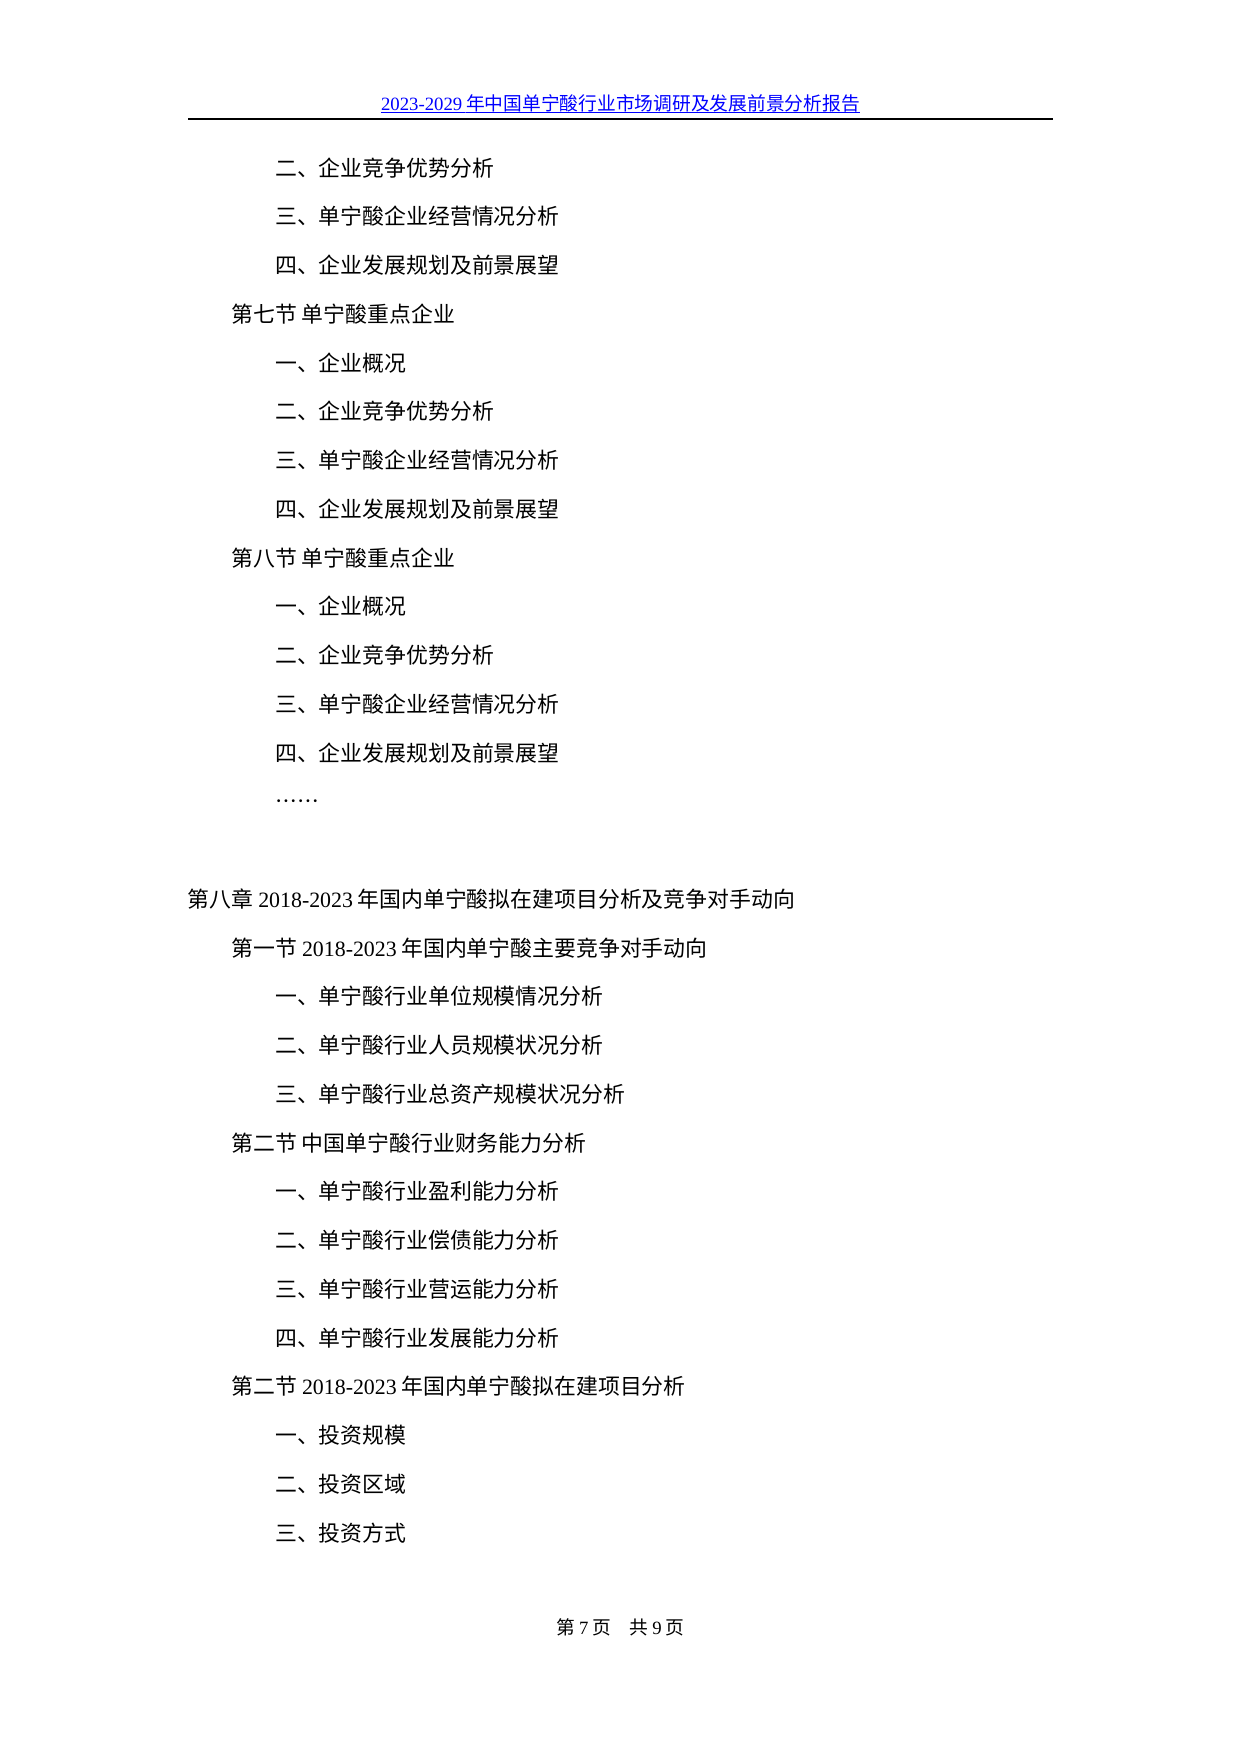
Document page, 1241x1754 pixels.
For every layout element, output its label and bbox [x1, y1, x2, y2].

text [187, 150, 1053, 1548]
